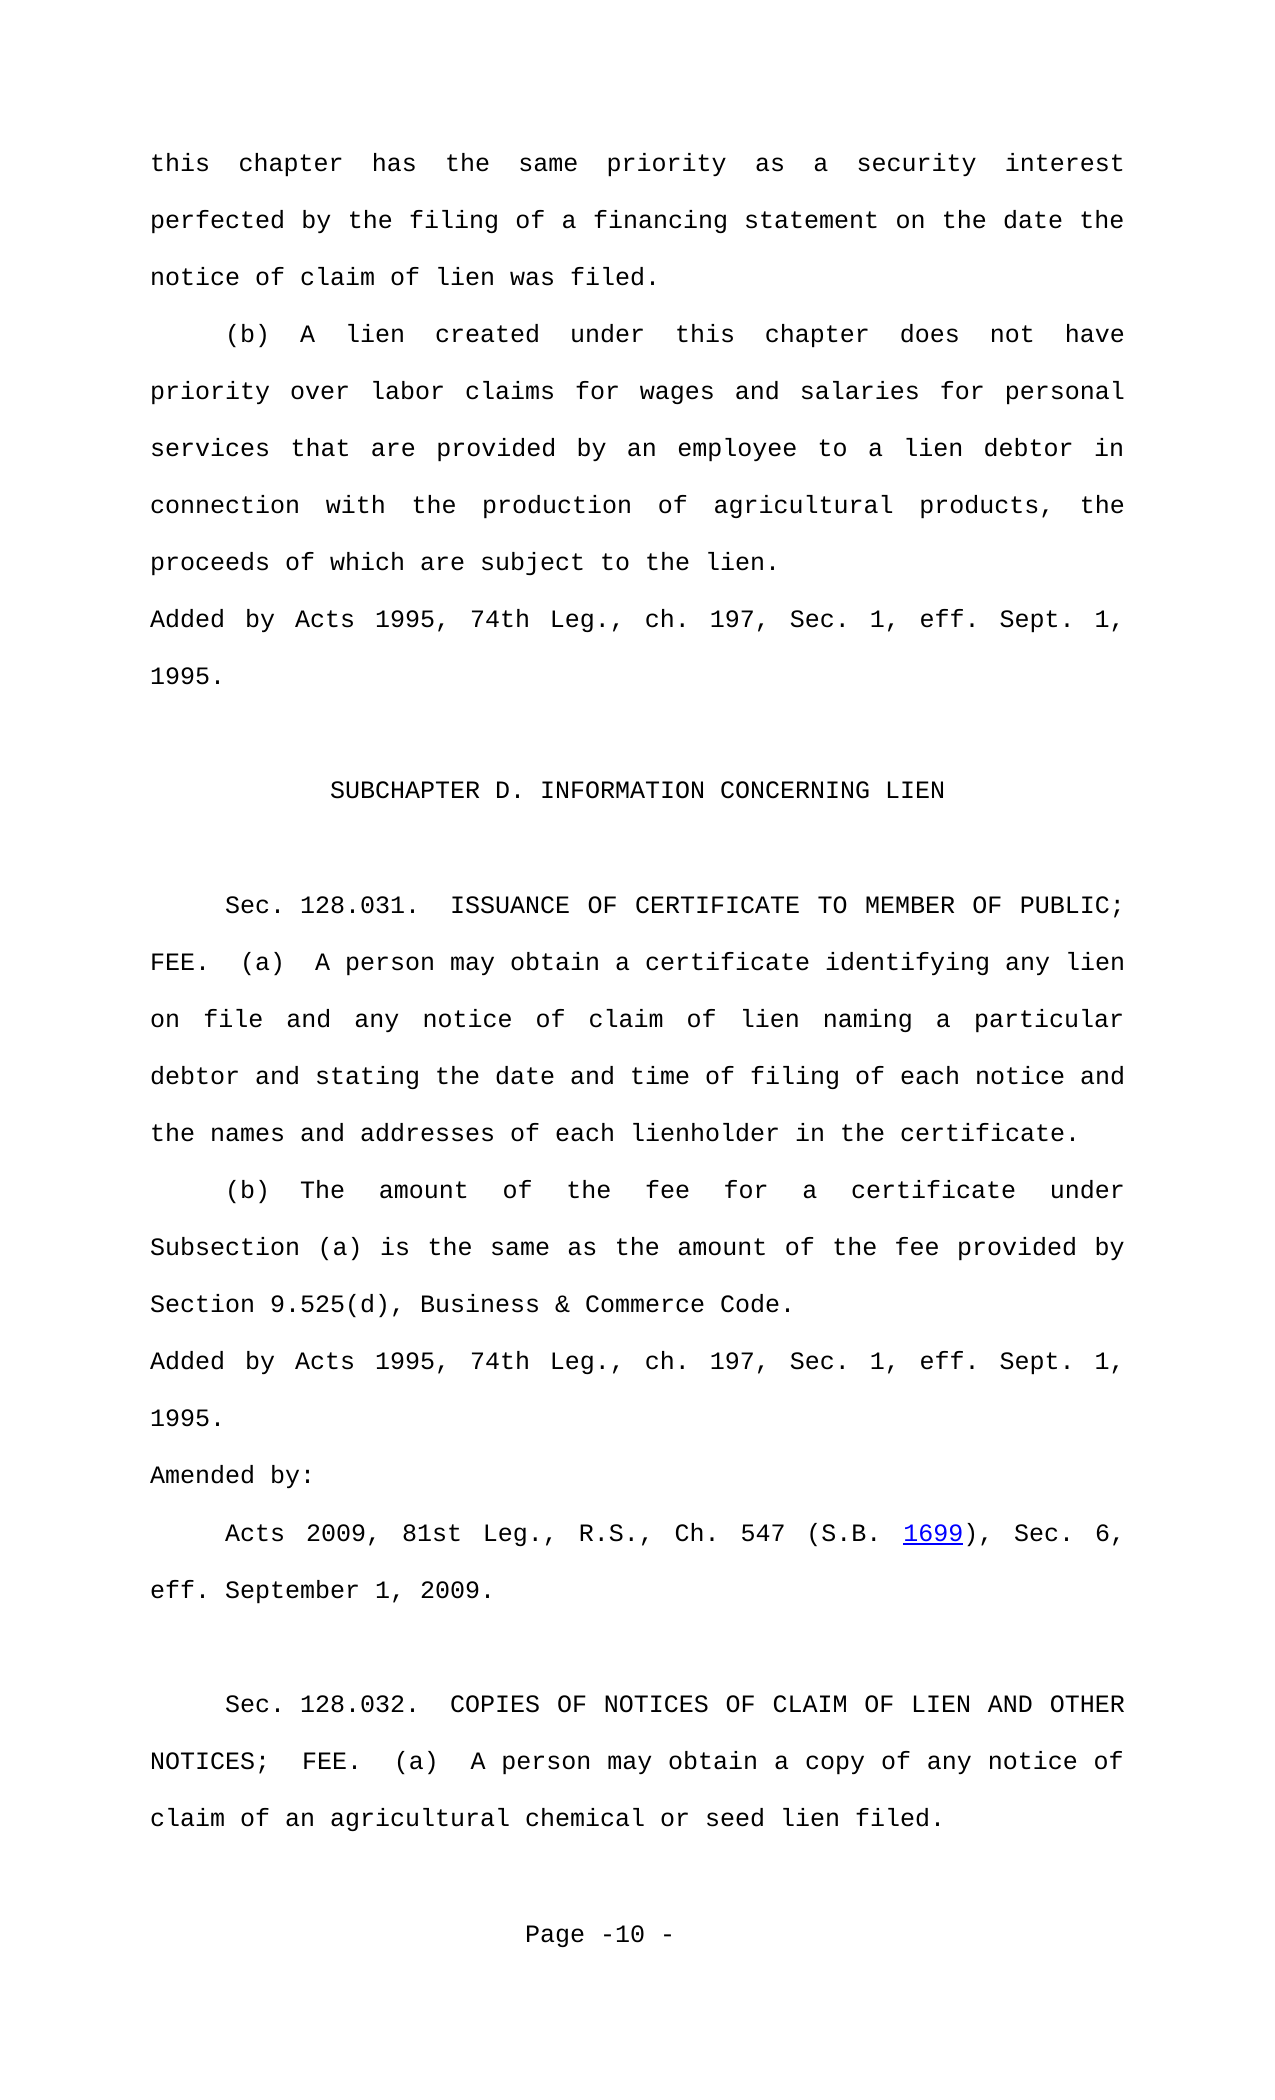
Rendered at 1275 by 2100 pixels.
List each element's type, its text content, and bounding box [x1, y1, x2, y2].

text (b) The amount of the fee for a certificate under Subsection (a) is the same as the amount of the fee provided by Section 9.525(d), Business & Commerce Code. [150, 1177, 1125, 1320]
text Sec. 128.032. COPIES OF NOTICES OF CLAIM OF LIEN AND OTHER NOTICES; FEE. (a) A person may obtain a copy of any notice of claim of an agricultural chemical or seed lien filed. [150, 1691, 1125, 1834]
text (b) A lien created under this chapter does not have priority over labor claims for wages and salaries for personal services that are provided by an employee to a lien debtor in connection with the production of agricultural products, the proceeds of which are subject to the lien. [150, 321, 1125, 578]
text Sec. 128.031. ISSUANCE OF CERTIFICATE TO MEMBER OF PUBLIC; FEE. (a) A person may obtain a certificate identifying any lien on file and any notice of claim of lien naming a particular debtor and stating the date and time of filing of each notice and the names and addresses of each lienholder in the certificate. [150, 892, 1125, 1149]
text Added by Acts 1995, 74th Leg., ch. 197, Sec. 1, eff. Sept. 1, 1995. [150, 1349, 1125, 1434]
text Acts 2009, 81st Leg., R.S., Ch. 547 (S.B. 1699), Sec. 6, eff. September 1, 2009. [150, 1520, 1125, 1606]
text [150, 150, 1125, 293]
text Amended by: [150, 1463, 1125, 1491]
text SUBCHAPTER D. INFORMATION CONCERNING LIEN [150, 778, 1125, 806]
text Added by Acts 1995, 74th Leg., ch. 197, Sec. 1, eff. Sept. 1, 1995. [150, 607, 1125, 692]
